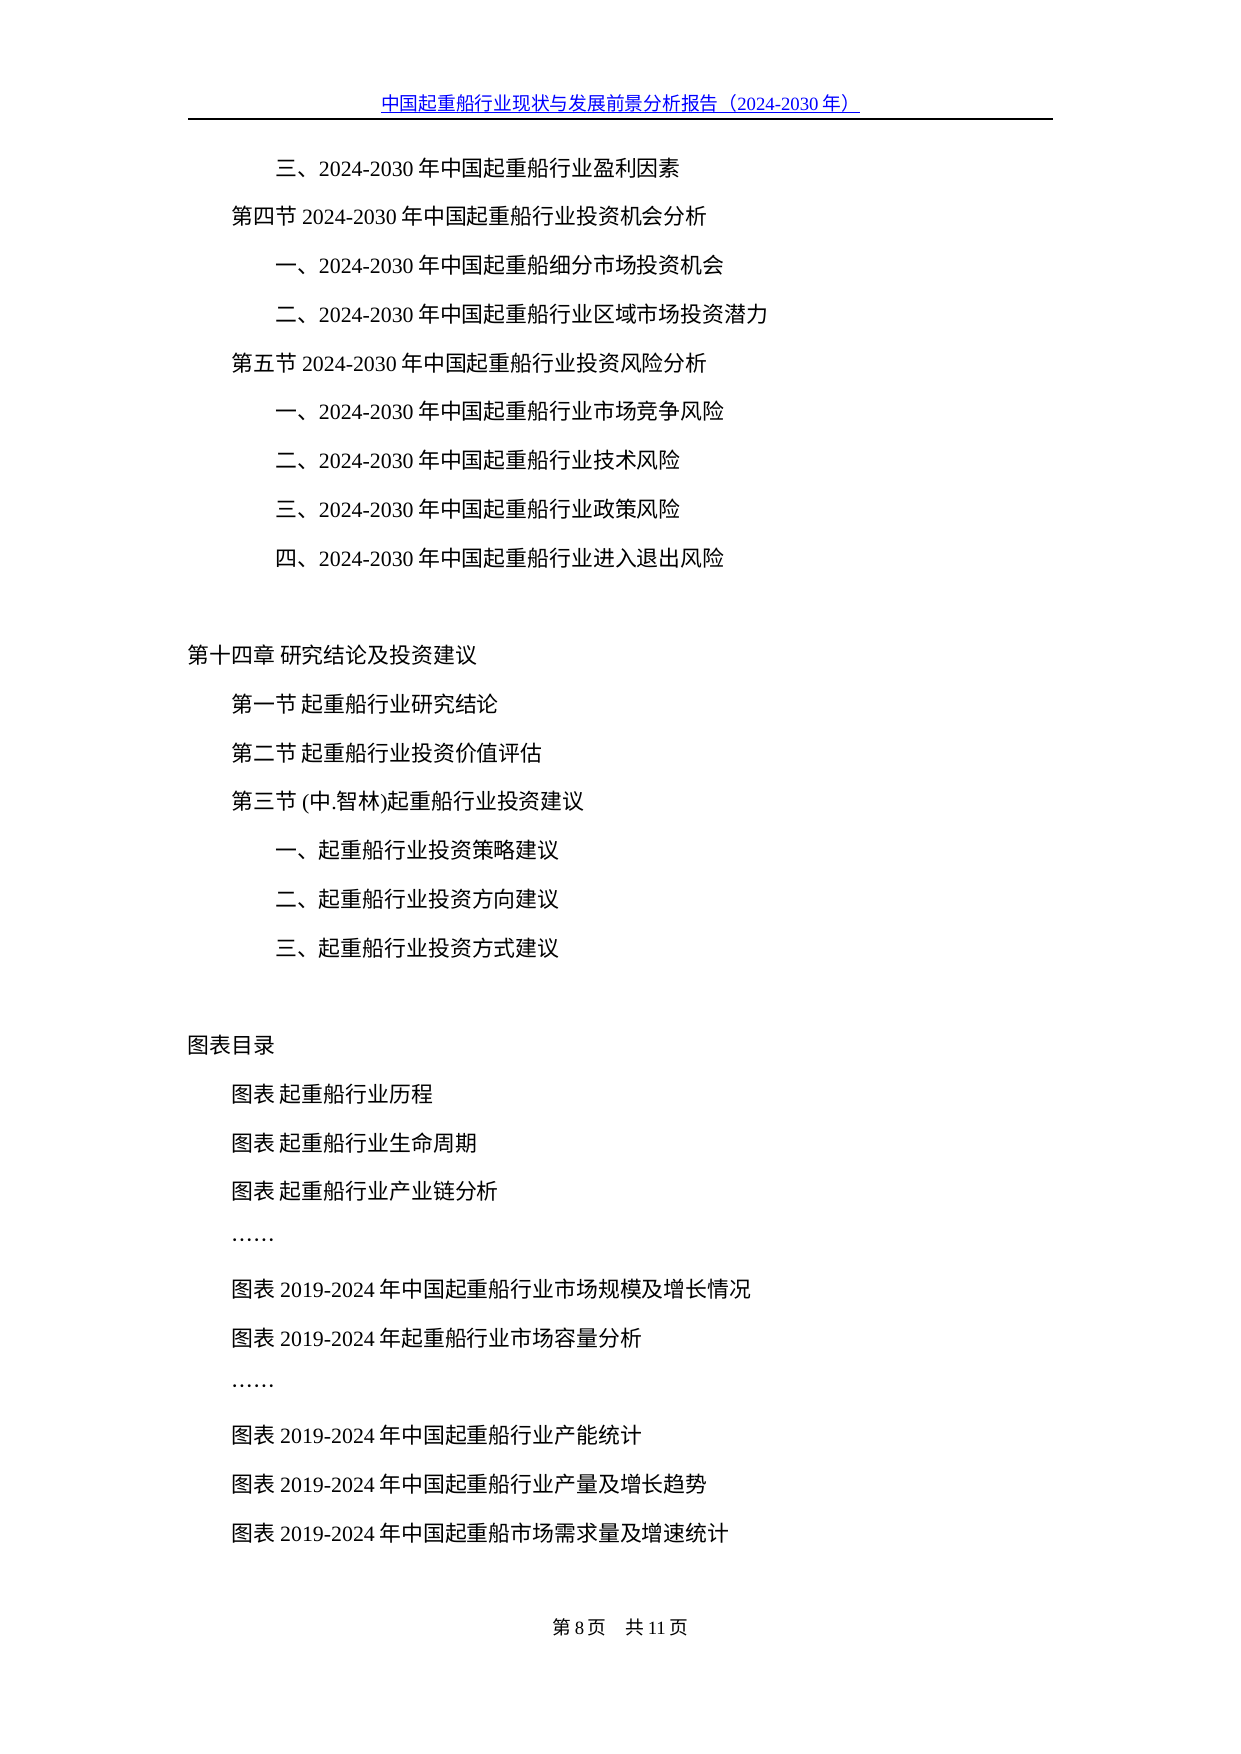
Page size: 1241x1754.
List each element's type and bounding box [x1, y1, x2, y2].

text [187, 150, 1053, 1548]
